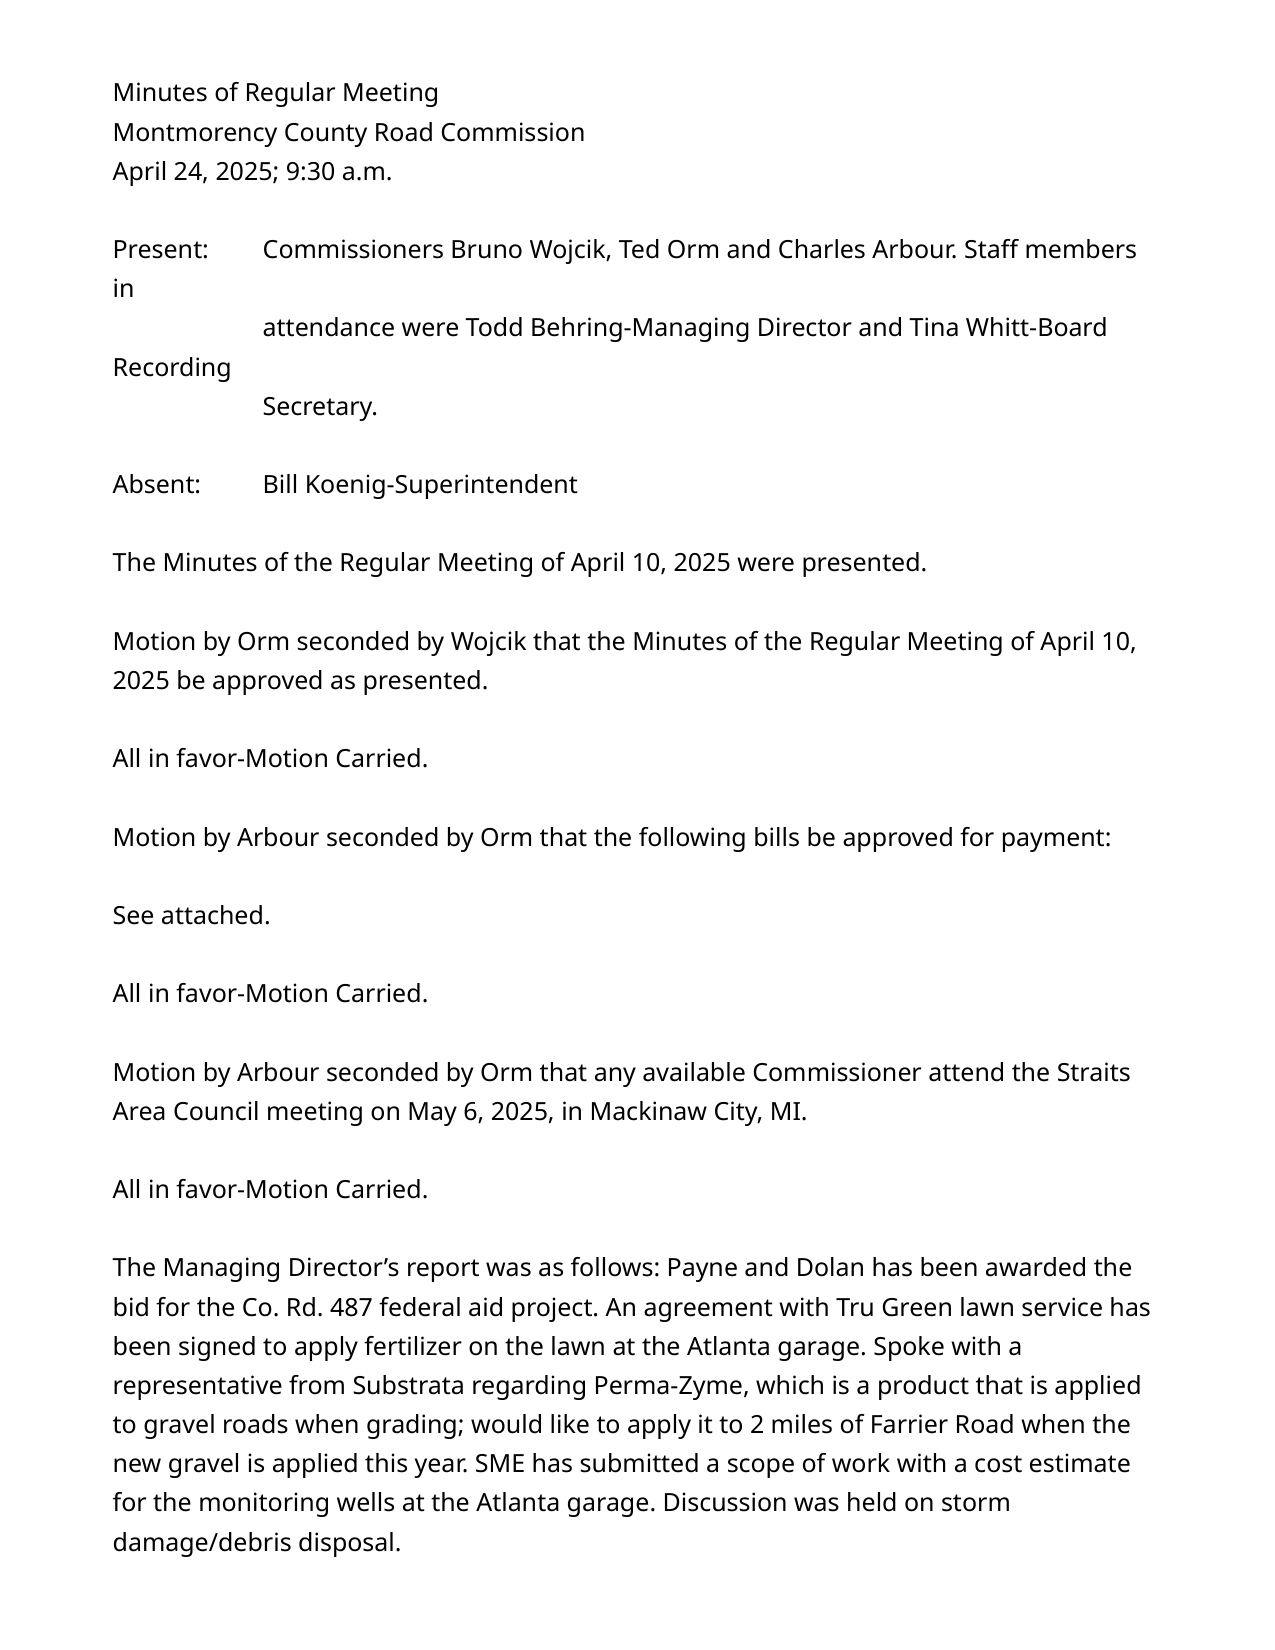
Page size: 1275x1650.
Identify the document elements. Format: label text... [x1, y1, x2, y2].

text Secretary. [112, 388, 1162, 422]
text Motion by Arbour seconded by Orm that any available Commissioner attend the Straits Area Council meeting on May 6, 2025, in Mackinaw City, MI. [112, 1054, 1162, 1127]
text See attached. [112, 897, 1162, 932]
text Montmorency County Road Commission [112, 114, 1162, 148]
text The Minutes of the Regular Meeting of April 10, 2025 were presented. [112, 545, 1162, 579]
text attendance were Todd Behring-Managing Director and Tina Whitt-Board Recording [112, 310, 1162, 383]
text Present: Commissioners Bruno Wojcik, Ted Orm and Charles Arbour. Staff members in [112, 232, 1162, 305]
text Motion by Arbour seconded by Orm that the following bills be approved for payment: [112, 819, 1162, 853]
text The Managing Director’s report was as follows: Payne and Dolan has been awarded the bid for the Co. Rd. 487 federal aid project. An agreement with Tru Green lawn service has been signed to apply fertilizer on the lawn at the Atlanta garage. Spoke with a representative from Substrata regarding Perma-Zyme, which is a product that is applied to gravel roads when grading; would like to apply it to 2 miles of Farrier Road when the new gravel is applied this year. SME has submitted a scope of work with a cost estimate for the monitoring wells at the Atlanta garage. Discussion was held on storm damage/debris disposal. [112, 1250, 1162, 1558]
text Absent: Bill Koenig-Superintendent [112, 467, 1162, 501]
text All in favor-Motion Carried. [112, 741, 1162, 775]
text April 24, 2025; 9:30 a.m. [112, 153, 1162, 187]
text Minutes of Regular Meeting [112, 75, 1162, 109]
text Motion by Orm seconded by Wojcik that the Minutes of the Regular Meeting of April 10, 2025 be approved as presented. [112, 584, 1162, 697]
text All in favor-Motion Carried. [112, 937, 1162, 1010]
text All in favor-Motion Carried. [112, 1172, 1162, 1206]
